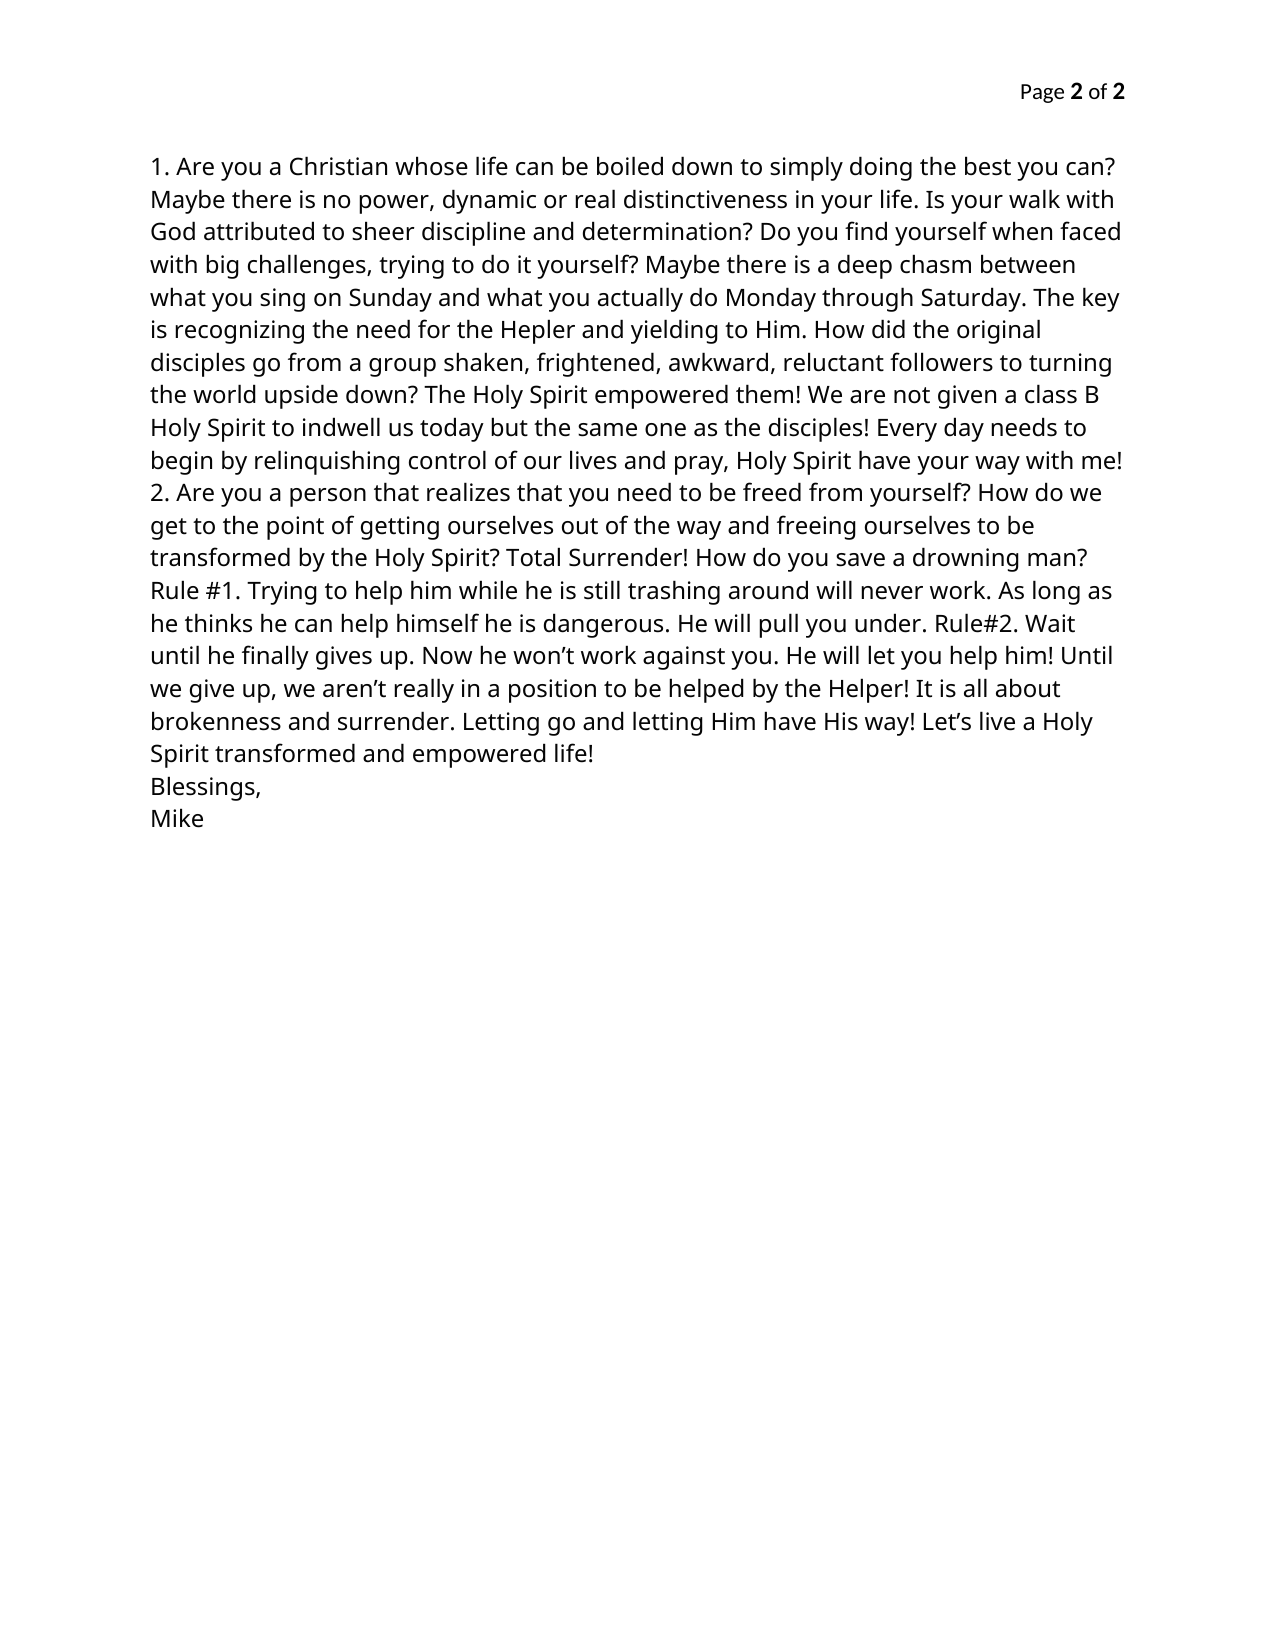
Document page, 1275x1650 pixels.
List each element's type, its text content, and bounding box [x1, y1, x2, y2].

text Blessings, [150, 769, 1125, 802]
text 1. Are you a Christian whose life can be boiled down to simply doing the best you can? Maybe there is no power, dynamic or real distinctiveness in your life. Is your walk with God attributed to sheer discipline and determination? Do you find yourself when faced with big challenges, trying to do it yourself? Maybe there is a deep chasm between what you sing on Sunday and what you actually do Monday through Saturday. The key is recognizing the need for the Hepler and yielding to Him. How did the original disciples go from a group shaken, frightened, awkward, reluctant followers to turning the world upside down? The Holy Spirit empowered them! We are not given a class B Holy Spirit to indwell us today but the same one as the disciples! Every day needs to begin by relinquishing control of our lives and pray, Holy Spirit have your way with me! [150, 150, 1125, 476]
text Mike [150, 802, 1125, 835]
text 2. Are you a person that realizes that you need to be freed from yourself? How do we get to the point of getting ourselves out of the way and freeing ourselves to be transformed by the Holy Spirit? Total Surrender! How do you save a drowning man? Rule #1. Trying to help him while he is still trashing around will never work. As long as he thinks he can help himself he is dangerous. He will pull you under. Rule#2. Wait until he finally gives up. Now he won’t work against you. He will let you help him! Until we give up, we aren’t really in a position to be helped by the Helper! It is all about brokenness and surrender. Letting go and letting Him have His way! Let’s live a Holy Spirit transformed and empowered life! [150, 476, 1125, 769]
